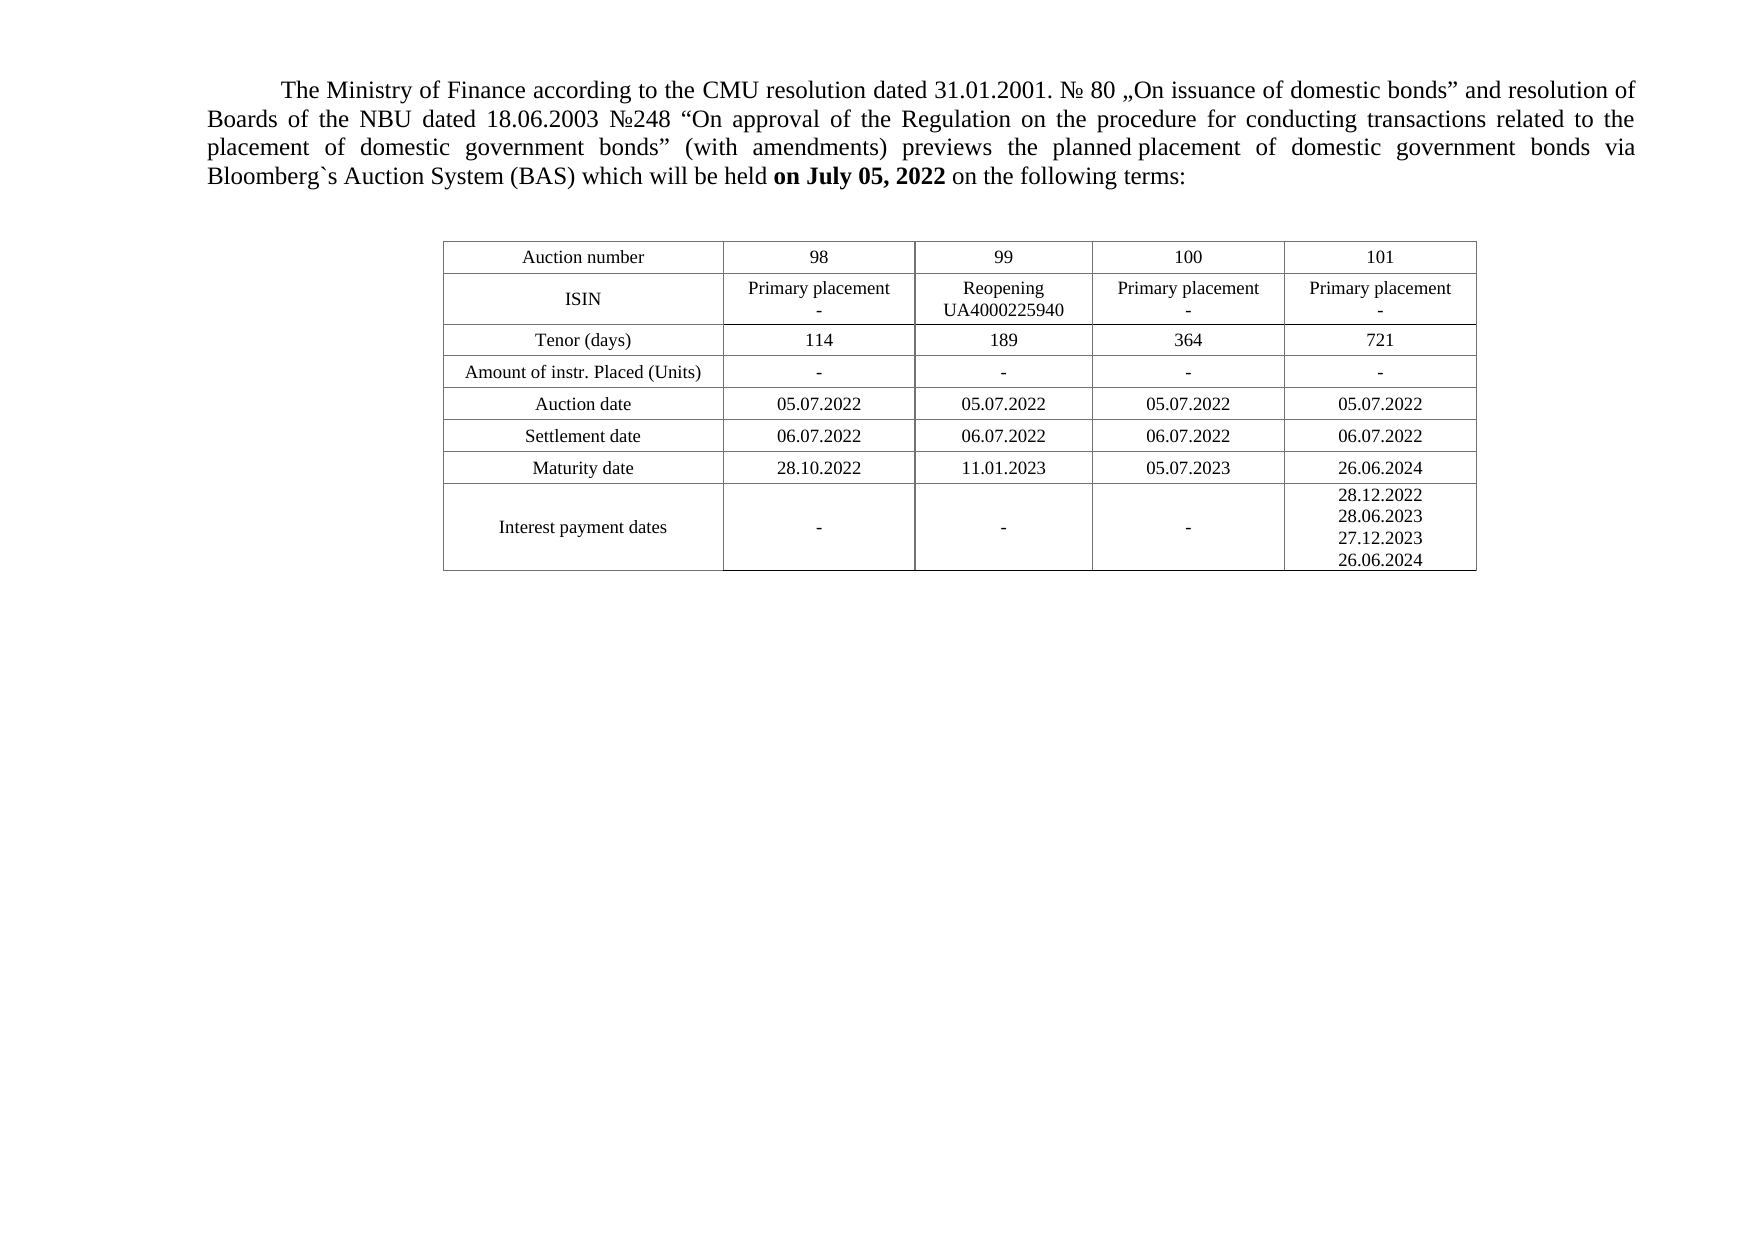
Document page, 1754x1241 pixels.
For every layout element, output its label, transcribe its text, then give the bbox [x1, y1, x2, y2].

table_cell Tenor (days) [444, 325, 723, 355]
table_cell 05.07.2022 [916, 388, 1092, 419]
table_cell 28.12.2022 28.06.2023 27.12.2023 26.06.2024 [1285, 484, 1476, 570]
table_cell - [916, 356, 1092, 387]
table_header 100 [1093, 242, 1284, 273]
table_cell 06.07.2022 [1285, 420, 1476, 451]
table_cell 189 [916, 325, 1092, 355]
table_cell Primary placement - [724, 274, 914, 323]
table_header 101 [1285, 242, 1476, 273]
table_cell Primary placement - [1285, 274, 1476, 323]
table_header 98 [724, 242, 914, 273]
table_cell - [724, 484, 914, 570]
table_cell Maturity date [444, 452, 723, 483]
table_cell 05.07.2022 [724, 388, 914, 419]
table_cell Interest payment dates [444, 484, 723, 570]
table_cell 114 [724, 325, 914, 355]
table_cell 28.10.2022 [724, 452, 914, 483]
table_cell - [1285, 356, 1476, 387]
table_cell Reopening UA4000225940 [916, 274, 1092, 323]
table_cell 11.01.2023 [916, 452, 1092, 483]
table_cell 26.06.2024 [1285, 452, 1476, 483]
table_header 99 [916, 242, 1092, 273]
table_cell Auction date [444, 388, 723, 419]
table_cell - [1093, 356, 1284, 387]
table_header Auction number [444, 242, 723, 273]
table_cell - [916, 484, 1092, 570]
table_cell 06.07.2022 [916, 420, 1092, 451]
table_cell - [724, 356, 914, 387]
table_cell 05.07.2023 [1093, 452, 1284, 483]
table_cell 06.07.2022 [724, 420, 914, 451]
table_cell Settlement date [444, 420, 723, 451]
table_cell Amount of instr. Placed (Units) [444, 356, 723, 387]
table_cell 721 [1285, 325, 1476, 355]
table_cell ISIN [444, 274, 723, 323]
table_cell 364 [1093, 325, 1284, 355]
table_cell - [1093, 484, 1284, 570]
table_cell 06.07.2022 [1093, 420, 1284, 451]
text The Ministry of Finance according to the CMU resolution dated 31.01.2001. № 80 „On issuance of domestic bonds” and resolution of Boards of the NBU dated 18.06.2003 №248 “On approval of the Regulation on the procedure for conducting transactions related to the placement of domestic government bonds” (with amendments) previews the planned placement of domestic government bonds via Bloomberg`s Auction System (BAS) which will be held on July 05, 2022 on the following terms: [207, 75, 1636, 190]
table_cell Primary placement - [1093, 274, 1284, 323]
table_cell 05.07.2022 [1093, 388, 1284, 419]
table_cell 05.07.2022 [1285, 388, 1476, 419]
